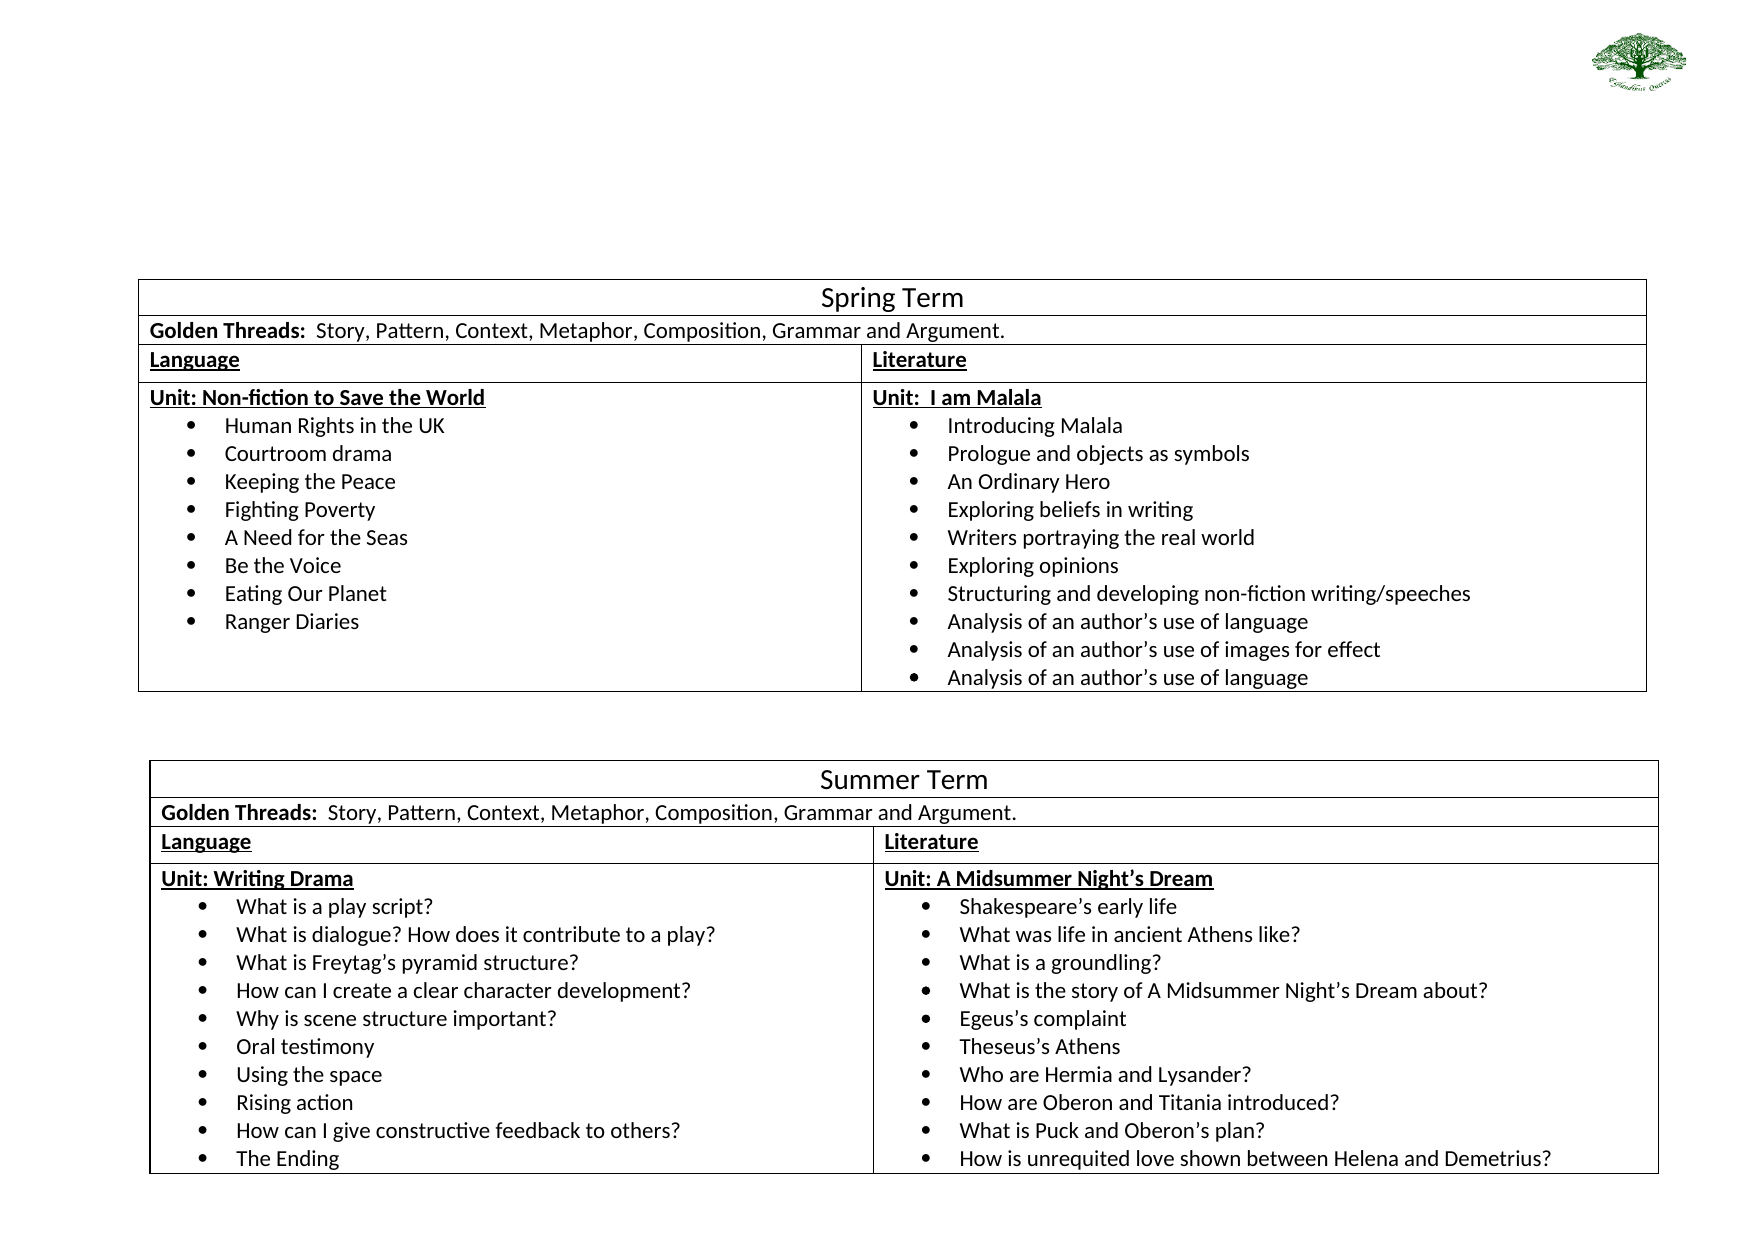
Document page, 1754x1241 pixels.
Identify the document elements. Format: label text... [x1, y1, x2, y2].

table_cell Language [151, 827, 873, 863]
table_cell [874, 864, 1658, 1173]
table_cell Unit: Non-fiction to Save the World Human Rights in the UK Courtroom drama Keeping the Peace Fighting Poverty A Need for the Seas Be the Voice Eating Our Planet Ranger Diaries [139, 383, 861, 691]
table_header Summer Term [151, 761, 1658, 797]
table_header Spring Term [139, 280, 1646, 315]
picture [1592, 33, 1687, 91]
table_cell Golden Threads: Story, Pattern, Context, Metaphor, Composition, Grammar and Argument. [139, 316, 1646, 344]
table_cell Unit: I am Malala Introducing Malala Prologue and objects as symbols An Ordinary Hero Exploring beliefs in writing Writers portraying the real world Exploring opinions Structuring and developing non-fiction writing/speeches Analysis of an author’s use of language Analysis of an author’s use of images for effect Analysis of an author’s use of language [862, 383, 1646, 691]
table_cell Literature [862, 345, 1646, 382]
table_cell Language [139, 345, 861, 382]
table_cell Literature [874, 827, 1658, 863]
table_cell Golden Threads: Story, Pattern, Context, Metaphor, Composition, Grammar and Argument. [151, 798, 1658, 826]
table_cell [151, 864, 873, 1173]
